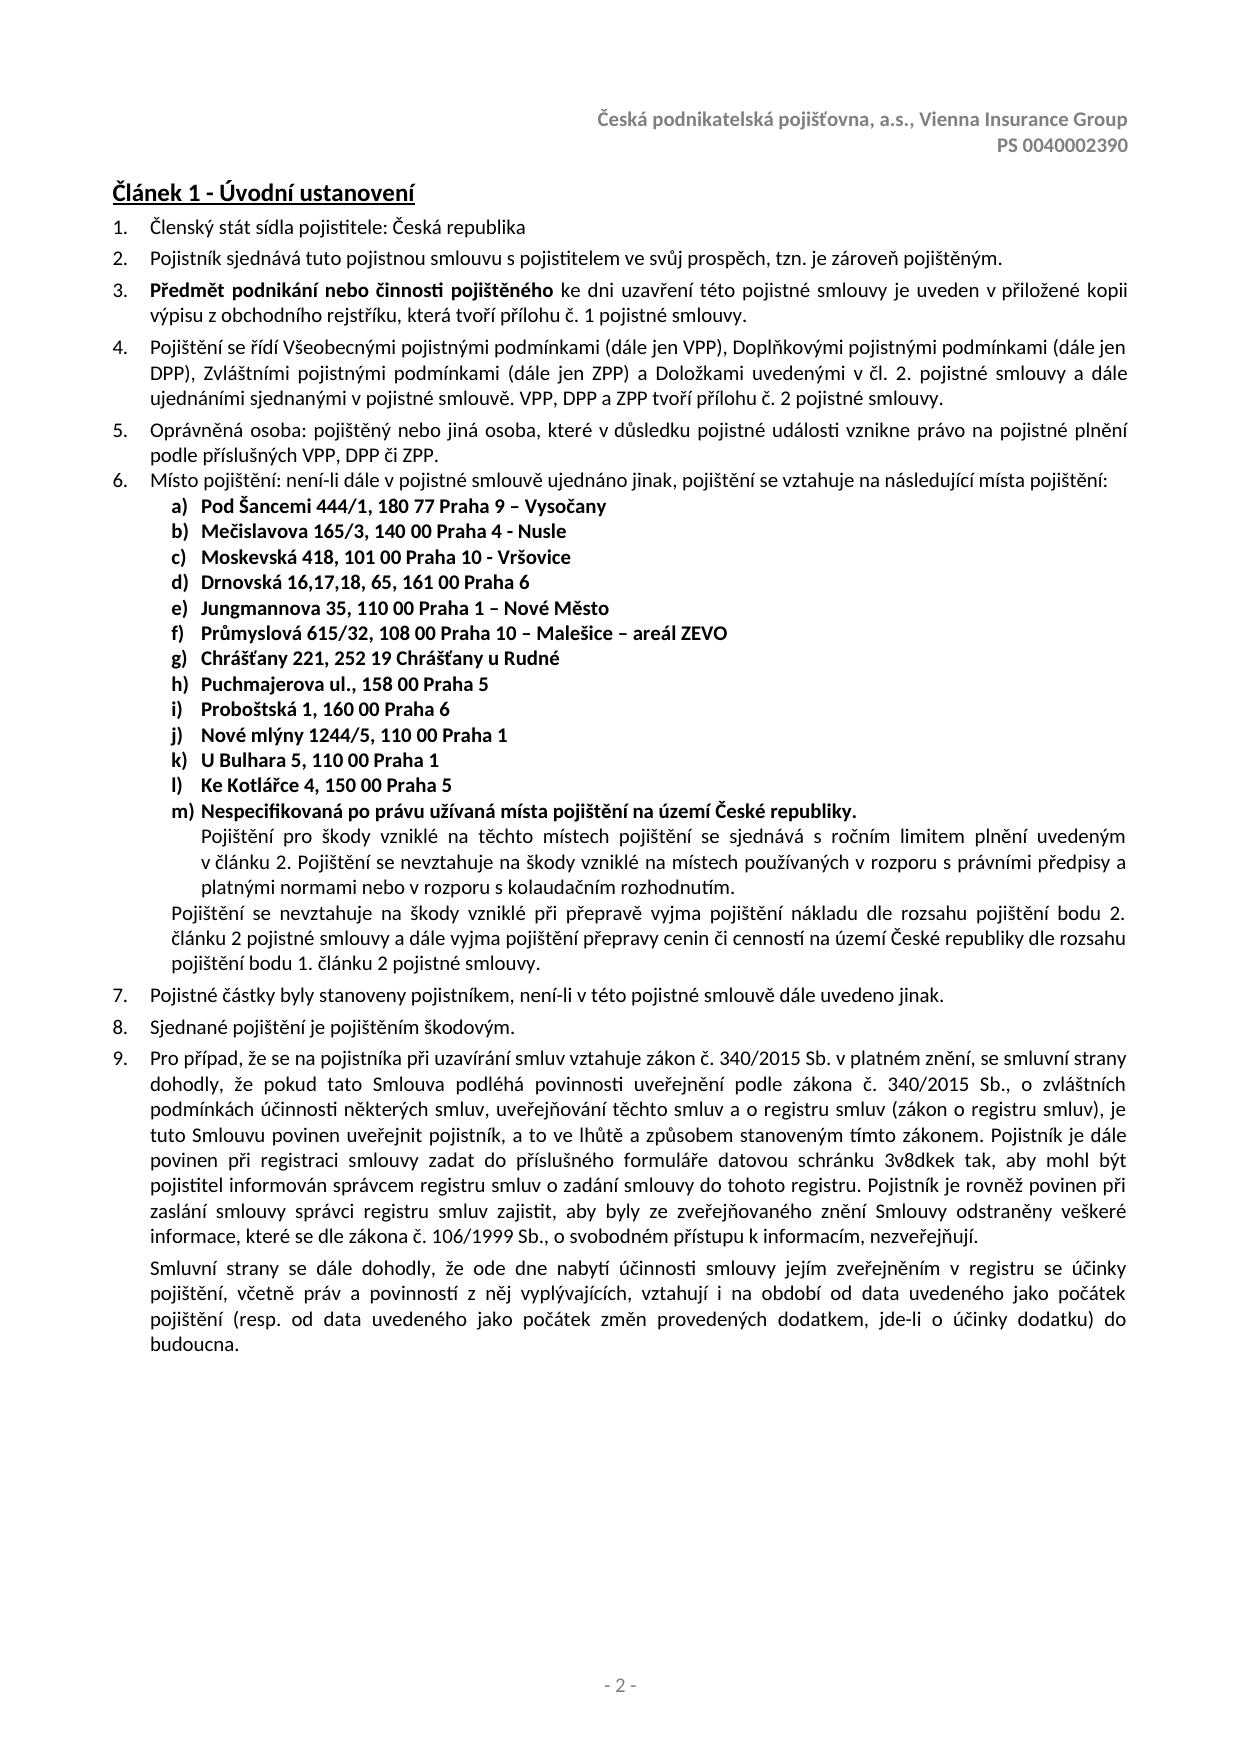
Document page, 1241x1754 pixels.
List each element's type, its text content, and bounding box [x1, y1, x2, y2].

list Drnovská 16,17,18, 65, 161 00 Praha 6 [171, 569, 1128, 595]
list Nové mlýny 1244/5, 110 00 Praha 1 [171, 722, 1128, 747]
list Pojistník sjednává tuto pojistnou smlouvu s pojistitelem ve svůj prospěch, tzn. je zároveň pojištěným. [112, 246, 1128, 271]
list Pod Šancemi 444/1, 180 77 Praha 9 – Vysočany [171, 493, 1128, 518]
list Proboštská 1, 160 00 Praha 6 [171, 696, 1128, 722]
list Jungmannova 35, 110 00 Praha 1 – Nové Město [171, 595, 1128, 620]
list Pojistné částky byly stanoveny pojistníkem, není-li v této pojistné smlouvě dále uvedeno jinak. [112, 982, 1128, 1008]
list Mečislavova 165/3, 140 00 Praha 4 - Nusle [171, 518, 1128, 544]
list Ke Kotlářce 4, 150 00 Praha 5 [171, 773, 1128, 798]
text Smluvní strany se dále dohodly, že ode dne nabytí účinnosti smlouvy jejím zveřejněním v registru se účinky pojištění, včetně práv a povinností z něj vyplývajících, vztahují i na období od data uvedeného jako počátek pojištění (resp. od data uvedeného jako počátek změn provedených dodatkem, jde-li o účinky dodatku) do budoucna. [150, 1255, 1128, 1357]
list Chrášťany 221, 252 19 Chrášťany u Rudné [171, 646, 1128, 671]
list Pro případ, že se na pojistníka při uzavírání smluv vztahuje zákon č. 340/2015 Sb. v platném znění, se smluvní strany dohodly, že pokud tato Smlouva podléhá povinnosti uveřejnění podle zákona č. 340/2015 Sb., o zvláštních podmínkách účinnosti některých smluv, uveřejňování těchto smluv a o registru smluv (zákon o registru smluv), je tuto Smlouvu povinen uveřejnit pojistník, a to ve lhůtě a způsobem stanoveným tímto zákonem. Pojistník je dále povinen při registraci smlouvy zadat do příslušného formuláře datovou schránku 3v8dkek tak, aby mohl být pojistitel informován správcem registru smluv o zadání smlouvy do tohoto registru. Pojistník je rovněž povinen při zaslání smlouvy správci registru smluv zajistit, aby byly ze zveřejňovaného znění Smlouvy odstraněny veškeré informace, které se dle zákona č. 106/1999 Sb., o svobodném přístupu k informacím, nezveřejňují. [112, 1046, 1128, 1249]
list Místo pojištění: není-li dále v pojistné smlouvě ujednáno jinak, pojištění se vztahuje na následující místa pojištění: [112, 468, 1128, 493]
list Členský stát sídla pojistitele: Česká republika [112, 214, 1128, 239]
text Pojištění pro škody vzniklé na těchto místech pojištění se sjednává s ročním limitem plnění uvedeným v článku 2. Pojištění se nevztahuje na škody vzniklé na místech používaných v rozporu s právními předpisy a platnými normami nebo v rozporu s kolaudačním rozhodnutím. [201, 823, 1128, 900]
list Oprávněná osoba: pojištěný nebo jiná osoba, které v důsledku pojistné události vznikne právo na pojistné plnění podle příslušných VPP, DPP či ZPP. [112, 417, 1128, 468]
text Článek 1 - Úvodní ustanovení [112, 177, 1128, 208]
list Nespecifikovaná po právu užívaná místa pojištění na území České republiky. [171, 798, 1128, 823]
list U Bulhara 5, 110 00 Praha 1 [171, 747, 1128, 773]
list Moskevská 418, 101 00 Praha 10 - Vršovice [171, 544, 1128, 569]
list Průmyslová 615/32, 108 00 Praha 10 – Malešice – areál ZEVO [171, 620, 1128, 646]
list Předmět podnikání nebo činnosti pojištěného ke dni uzavření této pojistné smlouvy je uveden v přiložené kopii výpisu z obchodního rejstříku, která tvoří přílohu č. 1 pojistné smlouvy. [112, 277, 1128, 328]
list Puchmajerova ul., 158 00 Praha 5 [171, 671, 1128, 696]
text Pojištění se nevztahuje na škody vzniklé při přepravě vyjma pojištění nákladu dle rozsahu pojištění bodu 2. článku 2 pojistné smlouvy a dále vyjma pojištění přepravy cenin či cenností na území České republiky dle rozsahu pojištění bodu 1. článku 2 pojistné smlouvy. [171, 900, 1128, 976]
list Pojištění se řídí Všeobecnými pojistnými podmínkami (dále jen VPP), Doplňkovými pojistnými podmínkami (dále jen DPP), Zvláštními pojistnými podmínkami (dále jen ZPP) a Doložkami uvedenými v čl. 2. pojistné smlouvy a dále ujednáními sjednanými v pojistné smlouvě. VPP, DPP a ZPP tvoří přílohu č. 2 pojistné smlouvy. [112, 334, 1128, 411]
list Sjednané pojištění je pojištěním škodovým. [112, 1014, 1128, 1039]
